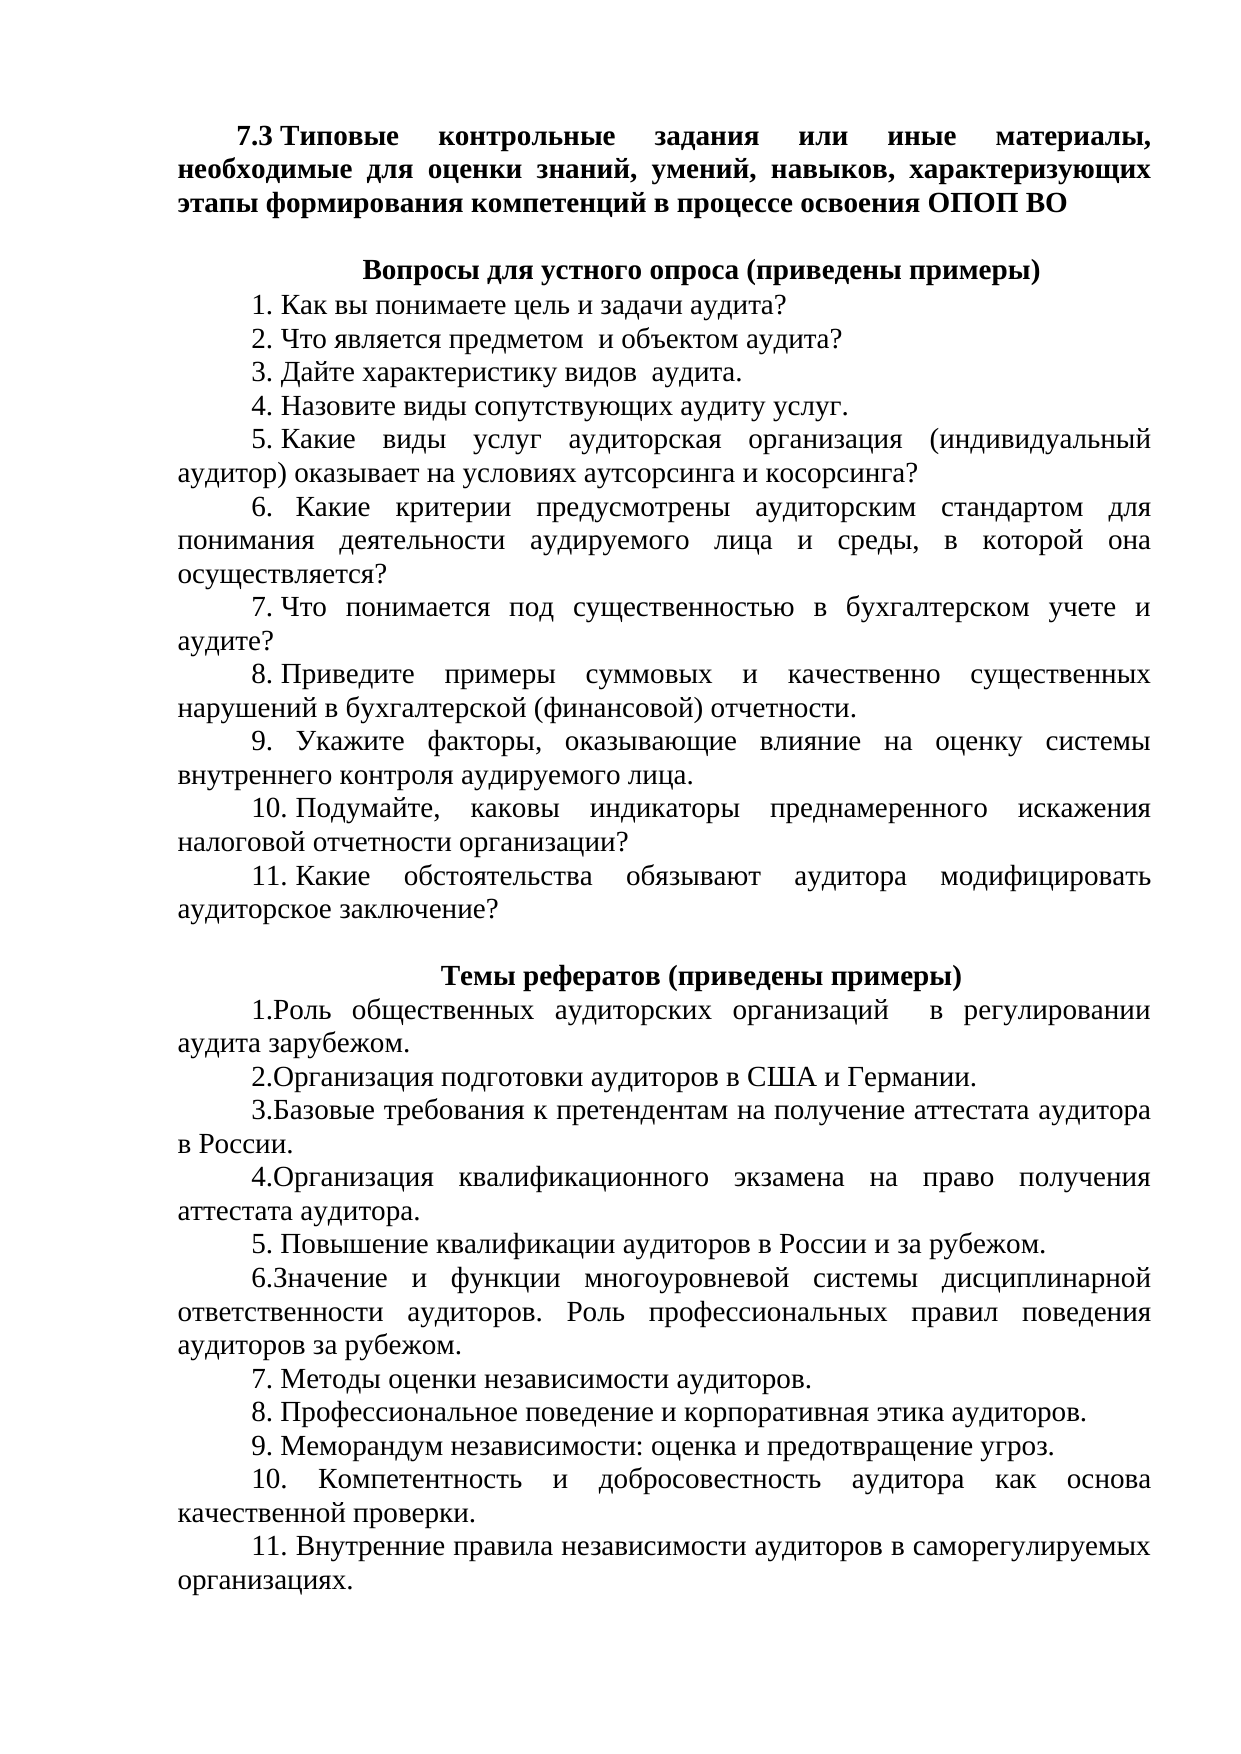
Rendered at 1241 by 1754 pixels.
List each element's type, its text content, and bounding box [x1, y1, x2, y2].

list Дайте характеристику видов аудита. [177, 354, 1152, 388]
list Что понимается под существенностью в бухгалтерском учете и аудите? [177, 589, 1152, 656]
list Приведите примеры суммовых и качественно существенных нарушений в бухгалтерской (финансовой) отчетности. [177, 656, 1152, 723]
text 6.Значение и функции многоуровневой системы дисциплинарной ответственности аудиторов. Роль профессиональных правил поведения аудиторов за рубежом. [177, 1260, 1152, 1361]
list Какие критерии предусмотрены аудиторским стандартом для понимания деятельности аудируемого лица и среды, в которой она осуществляется? [177, 489, 1152, 589]
text 2.Организация подготовки аудиторов в США и Германии. [177, 1059, 1152, 1092]
text 11. Внутренние правила независимости аудиторов в саморегулируемых организациях. [177, 1528, 1152, 1596]
text 4.Организация квалификационного экзамена на право получения аттестата аудитора. [177, 1159, 1152, 1227]
list Какие виды услуг аудиторская организация (индивидуальный аудитор) оказывает на условиях аутсорсинга и косорсинга? [177, 422, 1152, 489]
list Подумайте, каковы индикаторы преднамеренного искажения налоговой отчетности организации? [177, 791, 1152, 858]
list Укажите факторы, оказывающие влияние на оценку системы внутреннего контроля аудируемого лица. [177, 723, 1152, 791]
text 7.3 Типовые контрольные задания или иные материалы, необходимые для оценки знаний, умений, навыков, характеризующих этапы формирования компетенций в процессе освоения ОПОП ВО [177, 118, 1152, 219]
list Что является предметом и объектом аудита? [177, 321, 1152, 354]
text 1.Роль общественных аудиторских организаций в регулировании аудита зарубежом. [177, 992, 1152, 1059]
text 8. Профессиональное поведение и корпоративная этика аудиторов. [177, 1394, 1152, 1428]
list Назовите виды сопутствующих аудиту услуг. [177, 388, 1152, 422]
text 10. Компетентность и добросовестность аудитора как основа качественной проверки. [177, 1461, 1152, 1528]
text 7. Методы оценки независимости аудиторов. [177, 1361, 1152, 1394]
text Темы рефератов (приведены примеры) [177, 958, 1152, 992]
text Вопросы для устного опроса (приведены примеры) [177, 252, 1152, 286]
list Как вы понимаете цель и задачи аудита? [177, 287, 1152, 321]
list Какие обстоятельства обязывают аудитора модифицировать аудиторское заключение? [177, 858, 1152, 925]
text 9. Меморандум независимости: оценка и предотвращение угроз. [177, 1428, 1152, 1461]
text 5. Повышение квалификации аудиторов в России и за рубежом. [177, 1227, 1152, 1260]
text 3.Базовые требования к претендентам на получение аттестата аудитора в России. [177, 1092, 1152, 1159]
